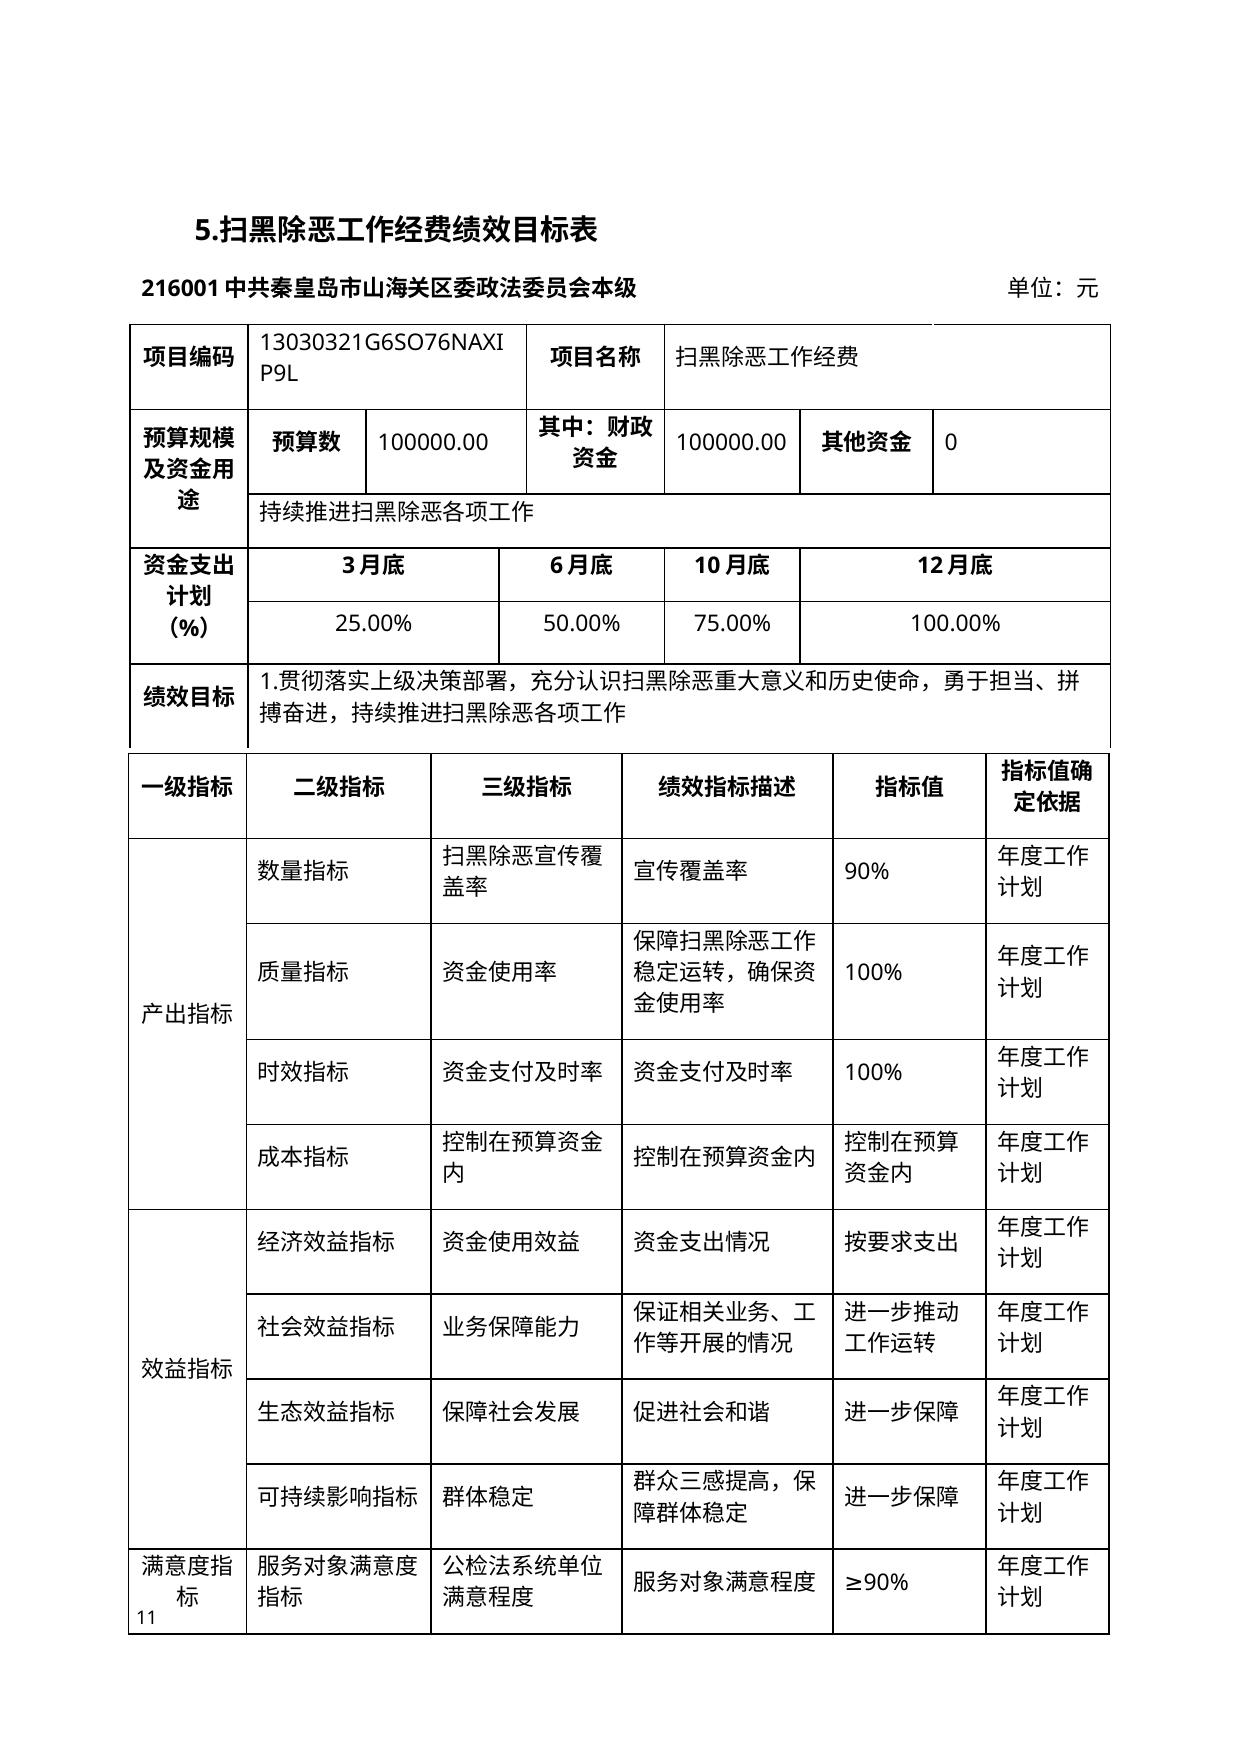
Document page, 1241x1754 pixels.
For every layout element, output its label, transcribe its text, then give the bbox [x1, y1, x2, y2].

table_cell 社会效益指标 [247, 1295, 430, 1378]
table_cell 服务对象满意程度 [623, 1550, 832, 1633]
table_header 单位：元 [934, 272, 1110, 323]
table_cell 90% [834, 839, 985, 922]
table_cell 100000.00 [367, 410, 526, 493]
table_header 绩效指标描述 [623, 754, 832, 838]
table_cell 保障社会发展 [432, 1380, 621, 1463]
table_cell 年度工作计划 [987, 1380, 1108, 1463]
table_cell 公检法系统单位满意程度 [432, 1550, 621, 1633]
table_cell 保证相关业务、工作等开展的情况 [623, 1295, 832, 1378]
text 5.扫黑除恶工作经费绩效目标表 [136, 207, 1104, 249]
table_cell 宣传覆盖率 [623, 839, 832, 922]
table_header 二级指标 [247, 754, 430, 838]
table_cell 13030321G6SO76NAXIP9L [249, 325, 526, 408]
table_cell 数量指标 [247, 839, 430, 922]
table_cell 成本指标 [247, 1125, 430, 1208]
table_cell 年度工作计划 [987, 1040, 1108, 1123]
table_cell 年度工作计划 [987, 1465, 1108, 1548]
table_cell 进一步推动工作运转 [834, 1295, 985, 1378]
table_cell ≥90% [834, 1550, 985, 1633]
table_cell 1.贯彻落实上级决策部署，充分认识扫黑除恶重大意义和历史使命，勇于担当、拼搏奋进，持续推进扫黑除恶各项工作 [249, 665, 1110, 748]
table_header 指标值 [834, 754, 985, 838]
table_cell 预算数 [249, 410, 365, 493]
table_cell 25.00% [249, 602, 498, 663]
table_cell 年度工作计划 [987, 839, 1108, 922]
table_cell 年度工作计划 [987, 1125, 1108, 1208]
table_cell 控制在预算资金内 [623, 1125, 832, 1208]
table_cell 生态效益指标 [247, 1380, 430, 1463]
table_header 一级指标 [129, 754, 246, 838]
table_cell 资金支付及时率 [623, 1040, 832, 1123]
table_cell 业务保障能力 [432, 1295, 621, 1378]
table_cell 资金支出情况 [623, 1210, 832, 1293]
table_cell 经济效益指标 [247, 1210, 430, 1293]
table_cell 其他资金 [801, 410, 932, 493]
table_cell 项目名称 [527, 325, 664, 408]
table_cell 项目编码 [131, 325, 247, 408]
table_cell 年度工作计划 [987, 924, 1108, 1039]
table_cell 资金使用率 [432, 924, 621, 1039]
table_cell 产出指标 [129, 839, 246, 1208]
table_cell 资金支出计划（%） [131, 549, 247, 663]
table_cell 绩效目标 [131, 665, 247, 748]
table_cell 扫黑除恶工作经费 [665, 325, 1110, 408]
table_cell 100% [834, 924, 985, 1039]
table_cell 50.00% [500, 602, 664, 663]
table_cell 100000.00 [665, 410, 799, 493]
table_cell 年度工作计划 [987, 1295, 1108, 1378]
table_cell 100.00% [801, 602, 1110, 663]
table_cell 6月底 [500, 549, 664, 601]
table_cell 控制在预算资金内 [432, 1125, 621, 1208]
table_cell 时效指标 [247, 1040, 430, 1123]
table_cell 进一步保障 [834, 1465, 985, 1548]
table_header 指标值确定依据 [987, 754, 1108, 838]
table_cell 0 [934, 410, 1110, 493]
table_cell 进一步保障 [834, 1380, 985, 1463]
table_cell 持续推进扫黑除恶各项工作 [249, 495, 1110, 547]
table_cell 可持续影响指标 [247, 1465, 430, 1548]
table_cell 其中：财政资金 [527, 410, 664, 493]
table_cell 75.00% [665, 602, 799, 663]
table_cell 控制在预算资金内 [834, 1125, 985, 1208]
table_cell 资金使用效益 [432, 1210, 621, 1293]
table_cell 资金支付及时率 [432, 1040, 621, 1123]
table_cell 100% [834, 1040, 985, 1123]
table_cell 10月底 [665, 549, 799, 601]
table_header 三级指标 [432, 754, 621, 838]
table_cell 12月底 [801, 549, 1110, 601]
table_cell 保障扫黑除恶工作稳定运转，确保资金使用率 [623, 924, 832, 1039]
table_cell 年度工作计划 [987, 1550, 1108, 1633]
table_cell 扫黑除恶宣传覆盖率 [432, 839, 621, 922]
table_cell 服务对象满意度指标 [247, 1550, 430, 1633]
table_cell 年度工作计划 [987, 1210, 1108, 1293]
table_cell 效益指标 [129, 1210, 246, 1548]
table_cell 3月底 [249, 549, 498, 601]
table_cell 按要求支出 [834, 1210, 985, 1293]
table_cell 群体稳定 [432, 1465, 621, 1548]
table_cell 质量指标 [247, 924, 430, 1039]
table_cell 满意度指标 [129, 1550, 246, 1633]
table_cell 群众三感提高，保障群体稳定 [623, 1465, 832, 1548]
table_cell 促进社会和谐 [623, 1380, 832, 1463]
table_header 216001中共秦皇岛市山海关区委政法委员会本级 [131, 272, 932, 323]
table_cell 预算规模及资金用途 [131, 410, 247, 547]
